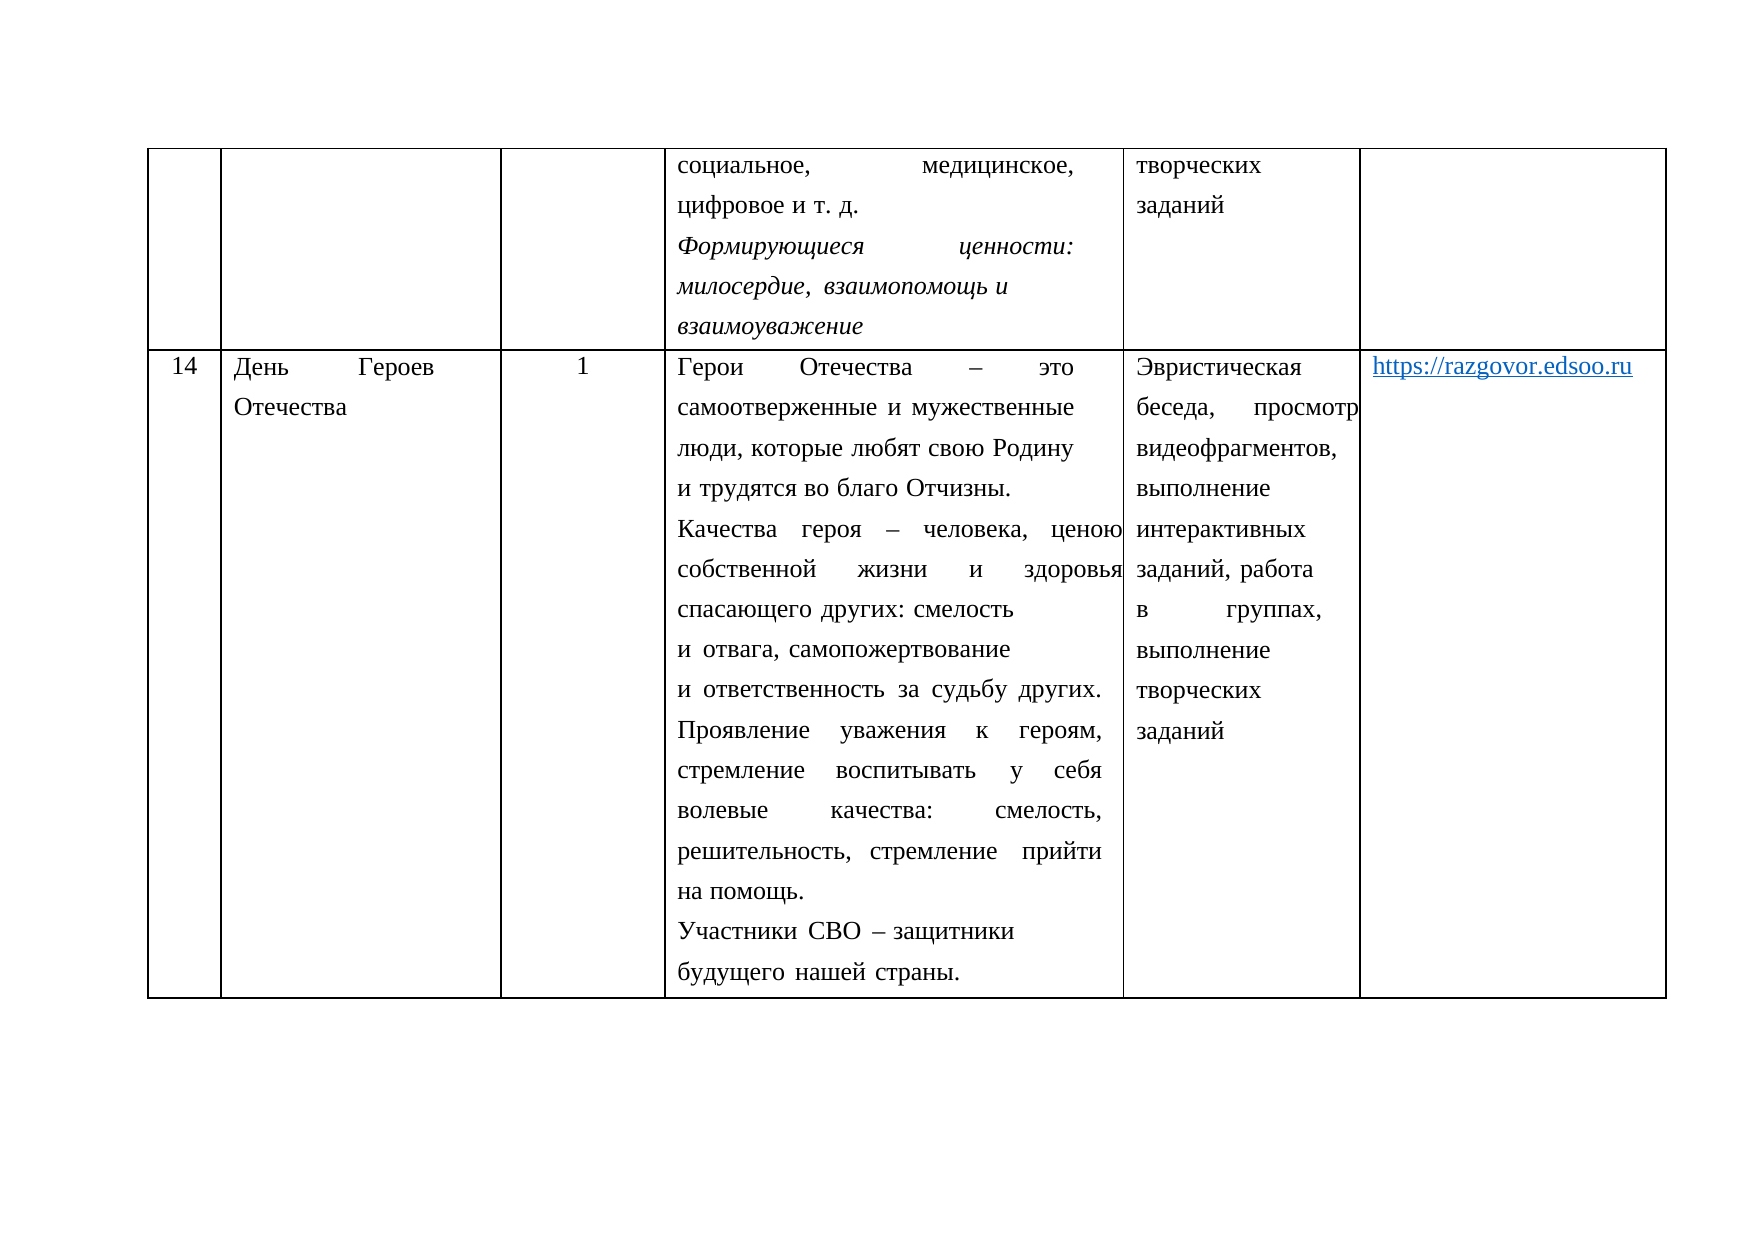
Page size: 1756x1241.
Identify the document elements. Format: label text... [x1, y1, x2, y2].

table_cell 1 [502, 351, 664, 997]
table_cell День Героев Отечества [222, 351, 500, 997]
table_header [149, 149, 220, 349]
table_cell https://razgovor.edsoo.ru [1361, 351, 1665, 997]
table_header [502, 149, 664, 349]
table_cell 14 [149, 351, 220, 997]
table_header [222, 149, 500, 349]
table_header [1361, 149, 1665, 349]
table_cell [1124, 351, 1359, 997]
table_cell Герои Отечества – это самоотверженные и мужественные люди, которые любят свою Родину и трудятся во благо Отчизны. Качества героя – человека, ценою собственной жизни и здоровья спасающего других: смелость и отвага, самопожертвование и ответственность за судьбу других. Проявление уважения к героям, стремление воспитывать у себя волевые качества: смелость, решительность, стремление прийти на помощь. Участники СВО – защитники будущего нашей страны. [666, 351, 1123, 997]
table_header творческих заданий [1124, 149, 1359, 349]
table_header социальное, медицинское, цифровое и т. д. Формирующиеся ценности: милосердие, взаимопомощь и взаимоуважение [666, 149, 1123, 349]
